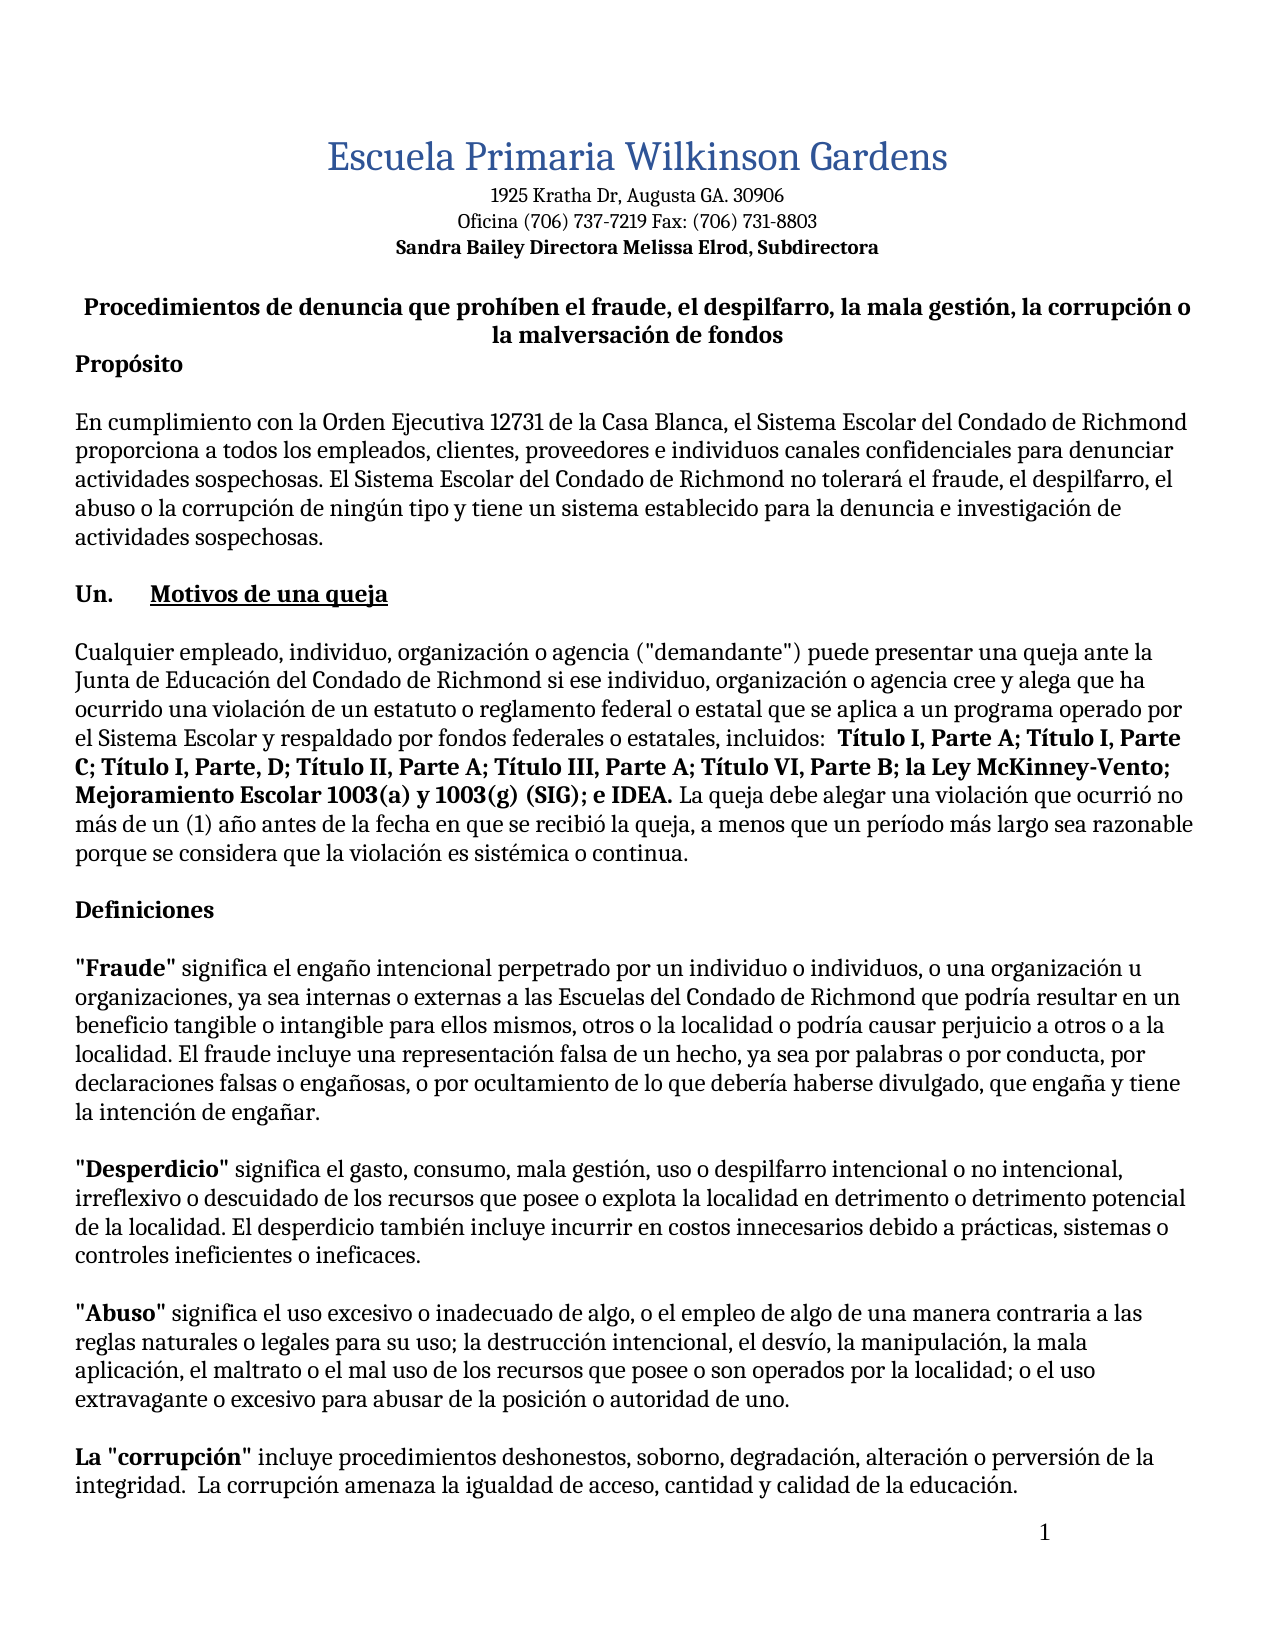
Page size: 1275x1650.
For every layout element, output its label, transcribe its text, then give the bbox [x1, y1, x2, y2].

text La "corrupción" incluye procedimientos deshonestos, soborno, degradación, alteración o perversión de la integridad. La corrupción amenaza la igualdad de acceso, cantidad y calidad de la educación. [75, 1443, 1200, 1500]
text Cualquier empleado, individuo, organización o agencia ("demandante") puede presentar una queja ante la Junta de Educación del Condado de Richmond si ese individuo, organización o agencia cree y alega que ha ocurrido una violación de un estatuto o reglamento federal o estatal que se aplica a un programa operado por el Sistema Escolar y respaldado por fondos federales o estatales, incluidos: Título I, Parte A; Título I, Parte C; Título I, Parte, D; Título II, Parte A; Título III, Parte A; Título VI, Parte B; la Ley McKinney-Vento; Mejoramiento Escolar 1003(a) y 1003(g) (SIG); e IDEA. La queja debe alegar una violación que ocurrió no más de un (1) año antes de la fecha en que se recibió la queja, a menos que un período más largo sea razonable porque se considera que la violación es sistémica o continua. [75, 638, 1200, 868]
text "Fraude" significa el engaño intencional perpetrado por un individuo o individuos, o una organización u organizaciones, ya sea internas o externas a las Escuelas del Condado de Richmond que podría resultar en un beneficio tangible o intangible para ellos mismos, otros o la localidad o podría causar perjuicio a otros o a la localidad. El fraude incluye una representación falsa de un hecho, ya sea por palabras o por conducta, por declaraciones falsas o engañosas, o por ocultamiento de lo que debería haberse divulgado, que engaña y tiene la intención de engañar. [75, 954, 1200, 1126]
text Oficina (706) 737-7219 Fax: (706) 731-8803 [75, 210, 1200, 234]
text Escuela Primaria Wilkinson Gardens [75, 132, 1200, 180]
text "Desperdicio" significa el gasto, consumo, mala gestión, uso o despilfarro intencional o no intencional, irreflexivo o descuidado de los recursos que posee o explota la localidad en detrimento o detrimento potencial de la localidad. El desperdicio también incluye incurrir en costos innecesarios debido a prácticas, sistemas o controles ineficientes o ineficaces. [75, 1155, 1200, 1270]
text "Abuso" significa el uso excesivo o inadecuado de algo, o el empleo de algo de una manera contraria a las reglas naturales o legales para su uso; la destrucción intencional, el desvío, la manipulación, la mala aplicación, el maltrato o el mal uso de los recursos que posee o son operados por la localidad; o el uso extravagante o excesivo para abusar de la posición o autoridad de uno. [75, 1299, 1200, 1414]
text Definiciones [75, 896, 1200, 925]
text Sandra Bailey Directora Melissa Elrod, Subdirectora [75, 236, 1200, 260]
text Un. Motivos de una queja [75, 580, 1200, 609]
text 1925 Kratha Dr, Augusta GA. 30906 [75, 184, 1200, 208]
text Propósito [75, 350, 1200, 379]
text En cumplimiento con la Orden Ejecutiva 12731 de la Casa Blanca, el Sistema Escolar del Condado de Richmond proporciona a todos los empleados, clientes, proveedores e individuos canales confidenciales para denunciar actividades sospechosas. El Sistema Escolar del Condado de Richmond no tolerará el fraude, el despilfarro, el abuso o la corrupción de ningún tipo y tiene un sistema establecido para la denuncia e investigación de actividades sospechosas. [75, 408, 1200, 551]
text Procedimientos de denuncia que prohíben el fraude, el despilfarro, la mala gestión, la corrupción o la malversación de fondos [75, 293, 1200, 350]
